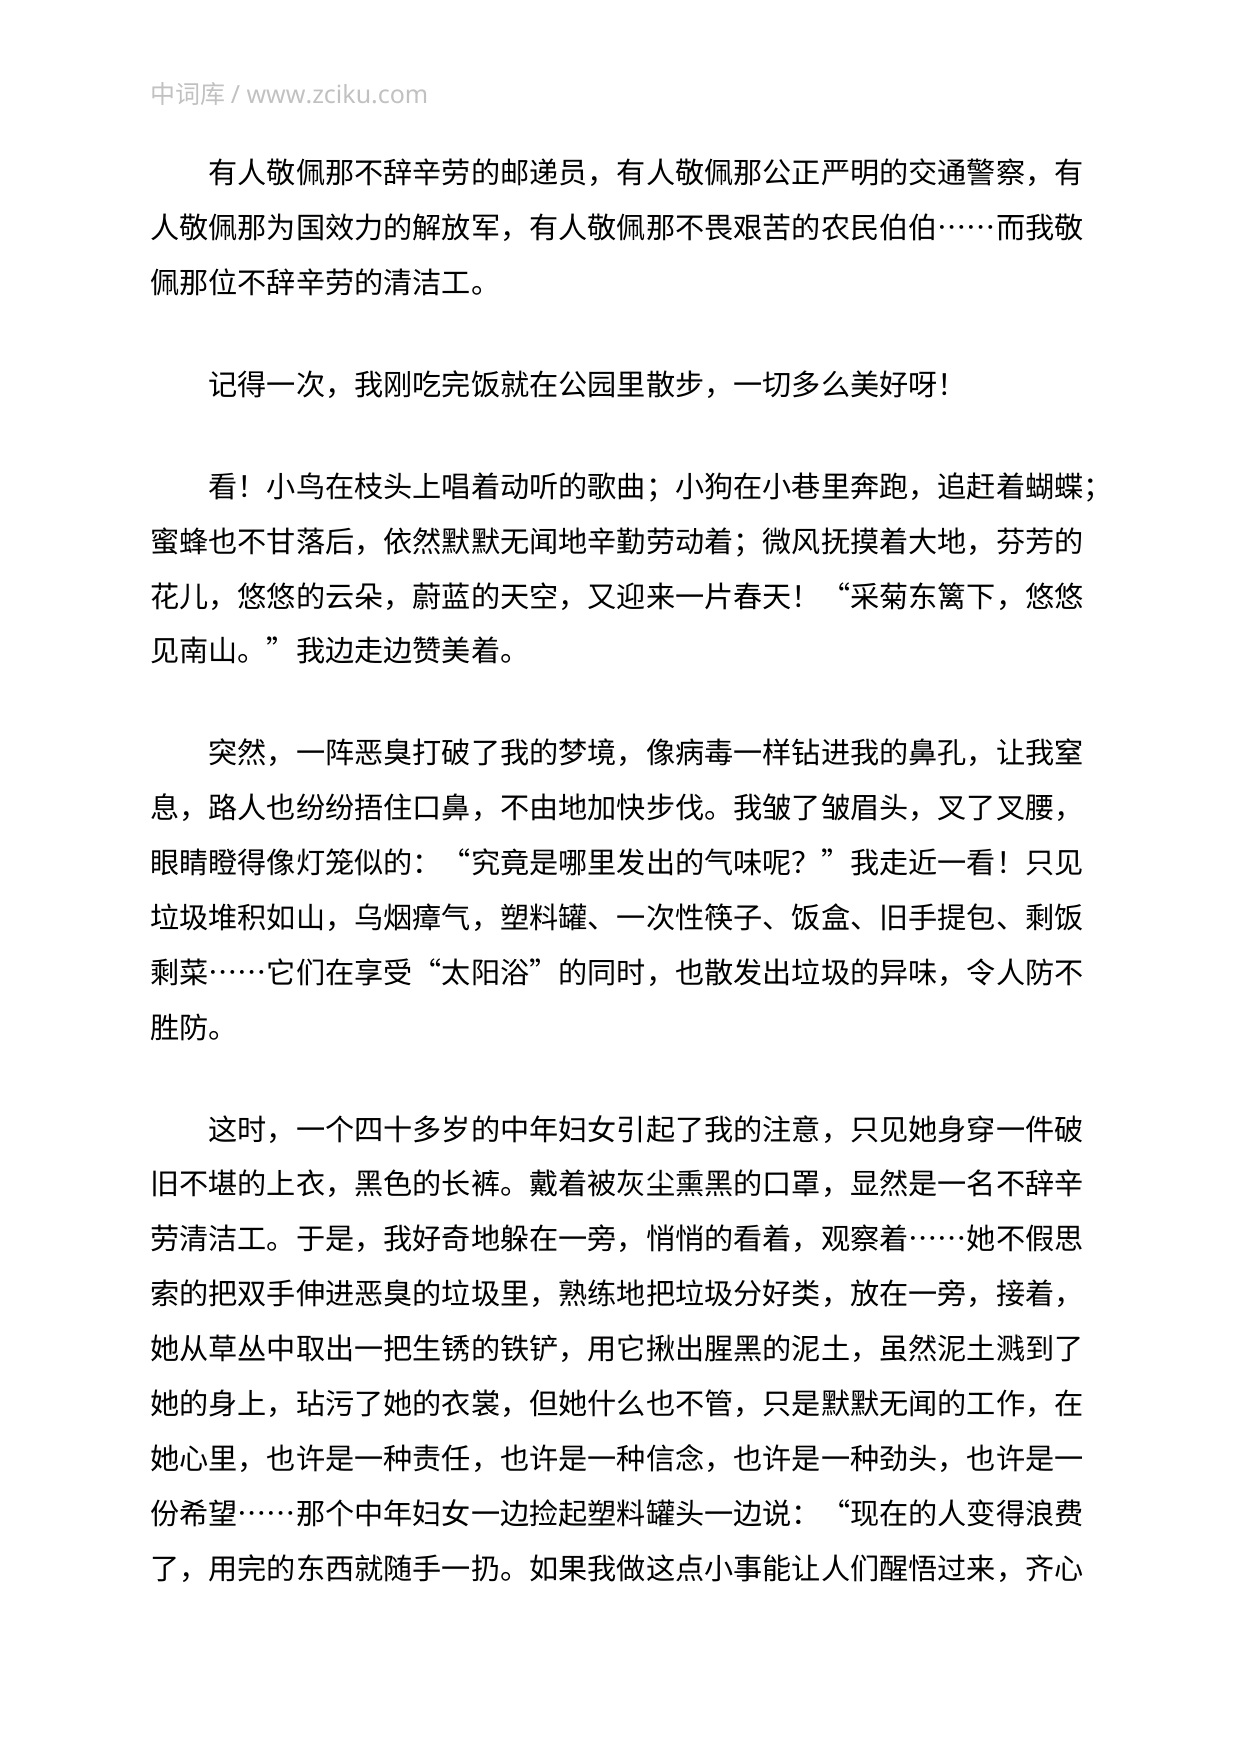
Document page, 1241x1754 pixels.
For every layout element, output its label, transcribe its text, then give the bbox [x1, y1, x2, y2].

text 看！小鸟在枝头上唱着动听的歌曲；小狗在小巷里奔跑，追赶着蝴蝶；蜜蜂也不甘落后，依然默默无闻地辛勤劳动着；微风抚摸着大地，芬芳的花儿，悠悠的云朵，蔚蓝的天空，又迎来一片春天！“采菊东篱下，悠悠见南山。”我边走边赞美着。 [150, 463, 1090, 670]
text 记得一次，我刚吃完饭就在公园里散步，一切多么美好呀！ [150, 362, 1090, 404]
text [150, 1106, 1090, 1587]
text 突然，一阵恶臭打破了我的梦境，像病毒一样钻进我的鼻孔，让我窒息，路人也纷纷捂住口鼻，不由地加快步伐。我皱了皱眉头，叉了叉腰，眼睛瞪得像灯笼似的：“究竟是哪里发出的气味呢？”我走近一看！只见垃圾堆积如山，乌烟瘴气，塑料罐、一次性筷子、饭盒、旧手提包、剩饭剩菜……它们在享受“太阳浴”的同时，也散发出垃圾的异味，令人防不胜防。 [150, 730, 1090, 1047]
text 有人敬佩那不辞辛劳的邮递员，有人敬佩那公正严明的交通警察，有人敬佩那为国效力的解放军，有人敬佩那不畏艰苦的农民伯伯……而我敬佩那位不辞辛劳的清洁工。 [150, 150, 1090, 302]
